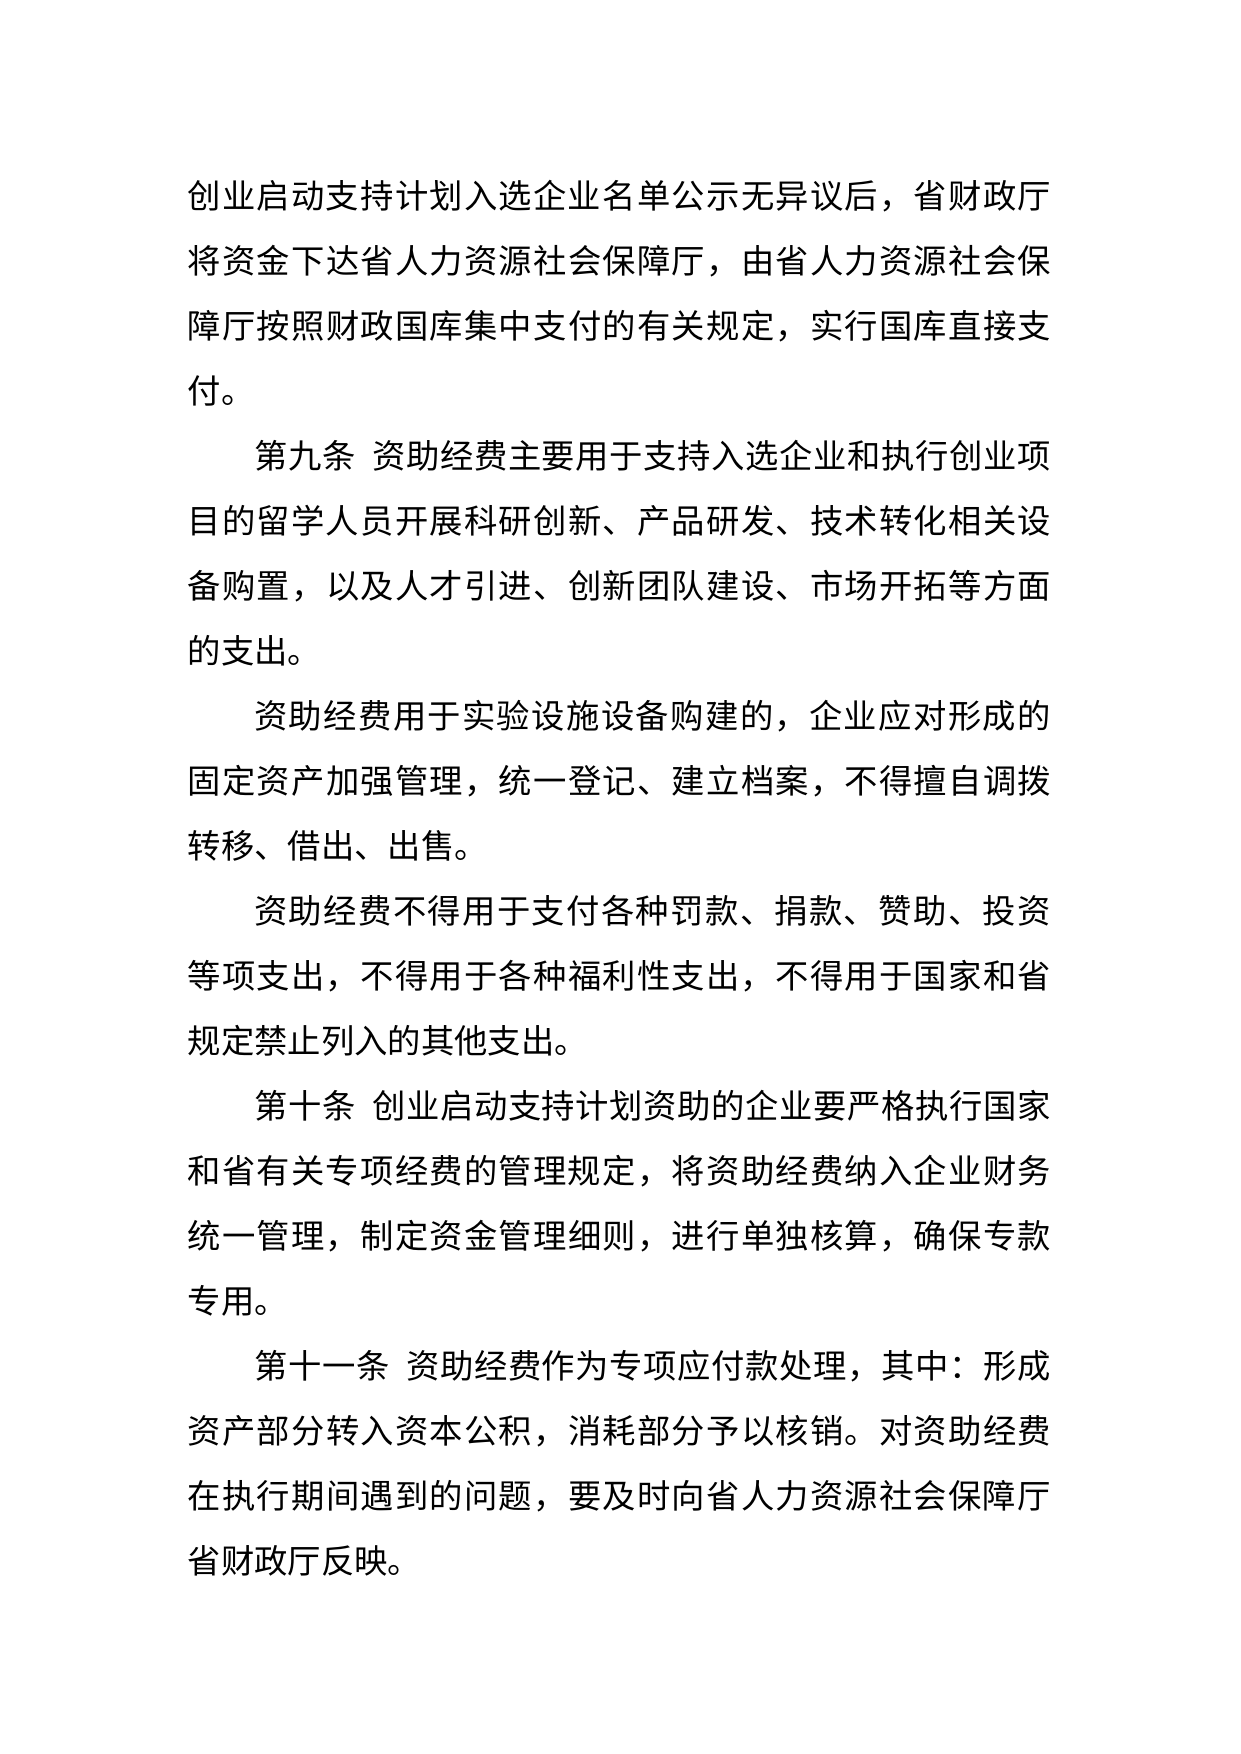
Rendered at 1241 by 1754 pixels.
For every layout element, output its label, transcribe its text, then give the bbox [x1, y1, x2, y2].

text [187, 162, 1053, 422]
text 第十条 创业启动支持计划资助的企业要严格执行国家和省有关专项经费的管理规定，将资助经费纳入企业财务统一管理，制定资金管理细则，进行单独核算，确保专款专用。 [187, 1072, 1053, 1332]
text 资助经费不得用于支付各种罚款、捐款、赞助、投资等项支出，不得用于各种福利性支出，不得用于国家和省规定禁止列入的其他支出。 [187, 877, 1053, 1072]
text 第十一条 资助经费作为专项应付款处理，其中：形成资产部分转入资本公积，消耗部分予以核销。对资助经费在执行期间遇到的问题，要及时向省人力资源社会保障厅、省财政厅反映。 [187, 1332, 1053, 1592]
text 资助经费用于实验设施设备购建的，企业应对形成的固定资产加强管理，统一登记、建立档案，不得擅自调拨、转移、借出、出售。 [187, 682, 1053, 877]
text 第九条 资助经费主要用于支持入选企业和执行创业项目的留学人员开展科研创新、产品研发、技术转化相关设备购置，以及人才引进、创新团队建设、市场开拓等方面的支出。 [187, 422, 1053, 682]
